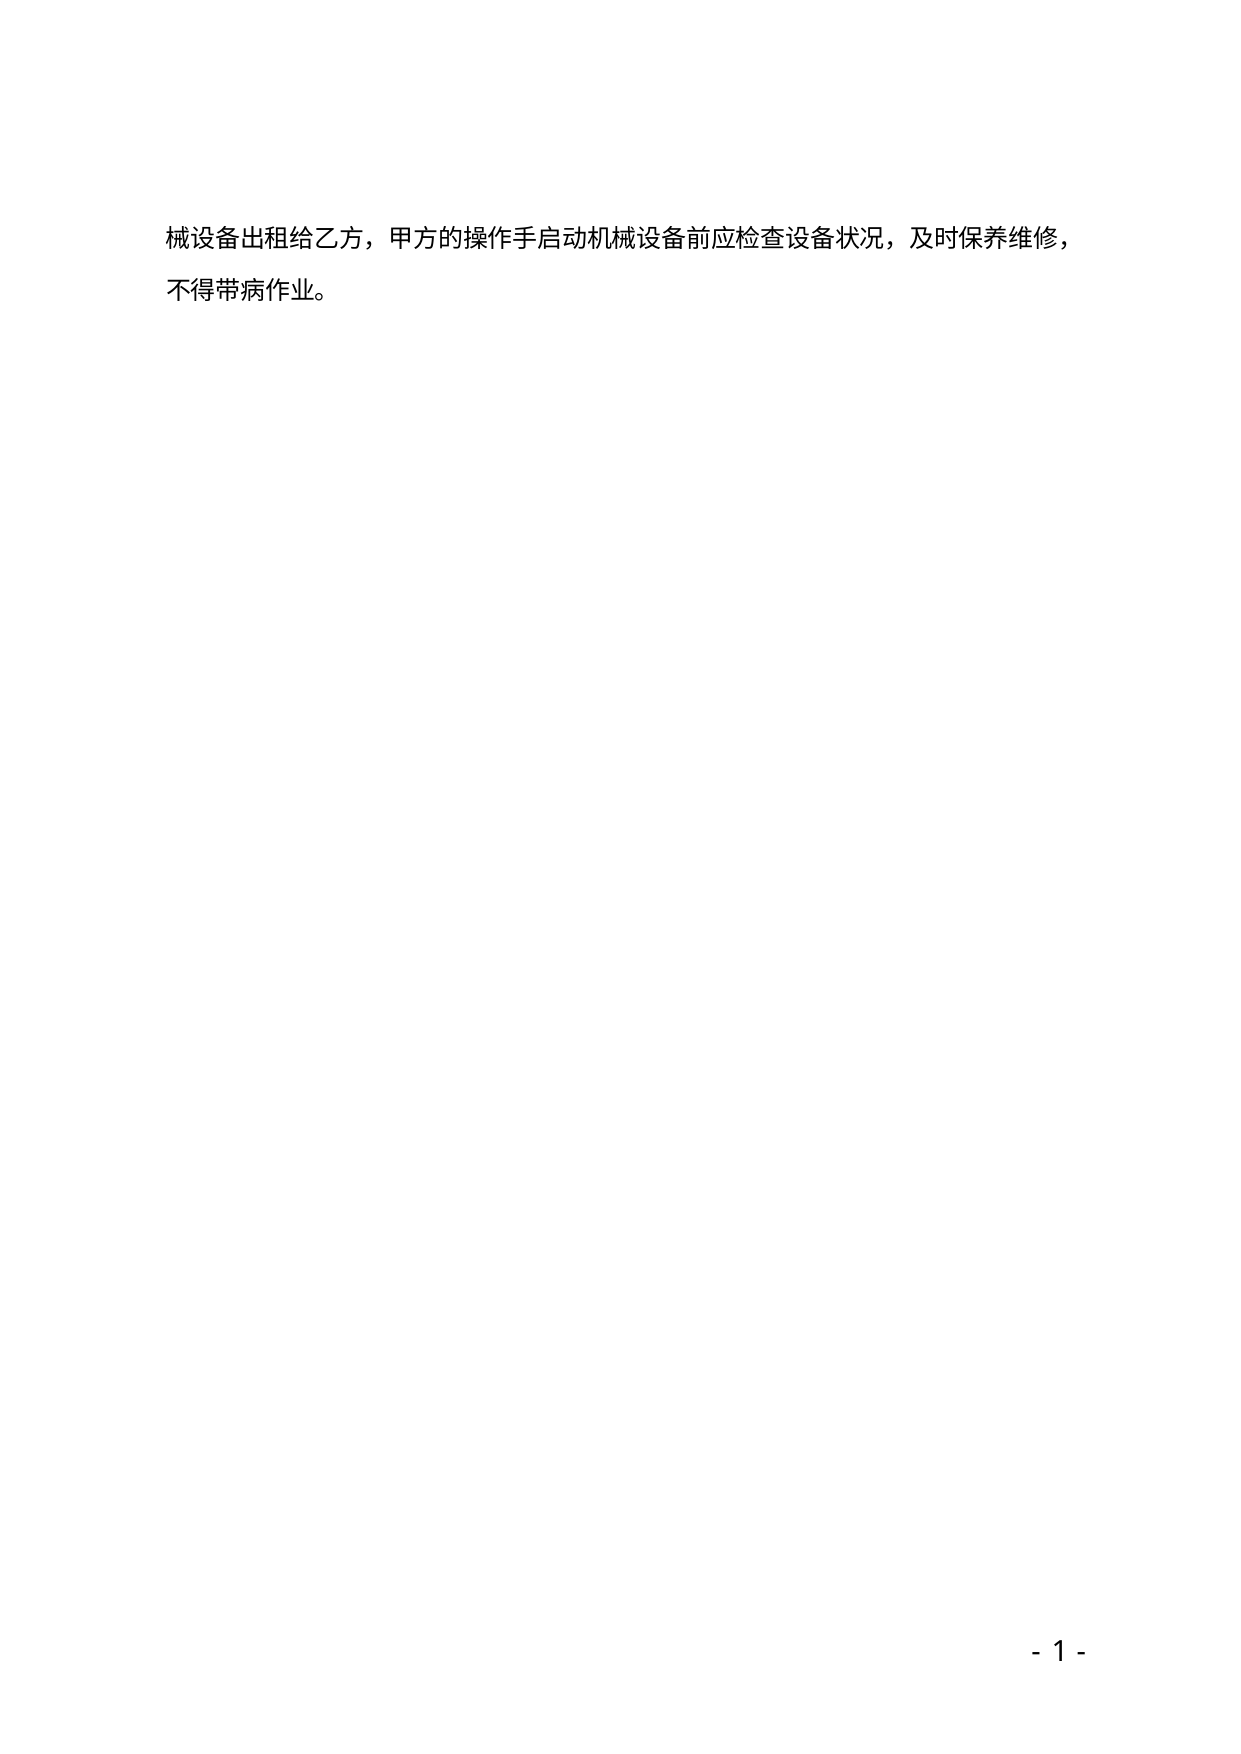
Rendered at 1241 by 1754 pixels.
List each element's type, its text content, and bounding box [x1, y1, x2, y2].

text 不得带病作业。 [166, 273, 1087, 306]
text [165, 218, 1087, 255]
